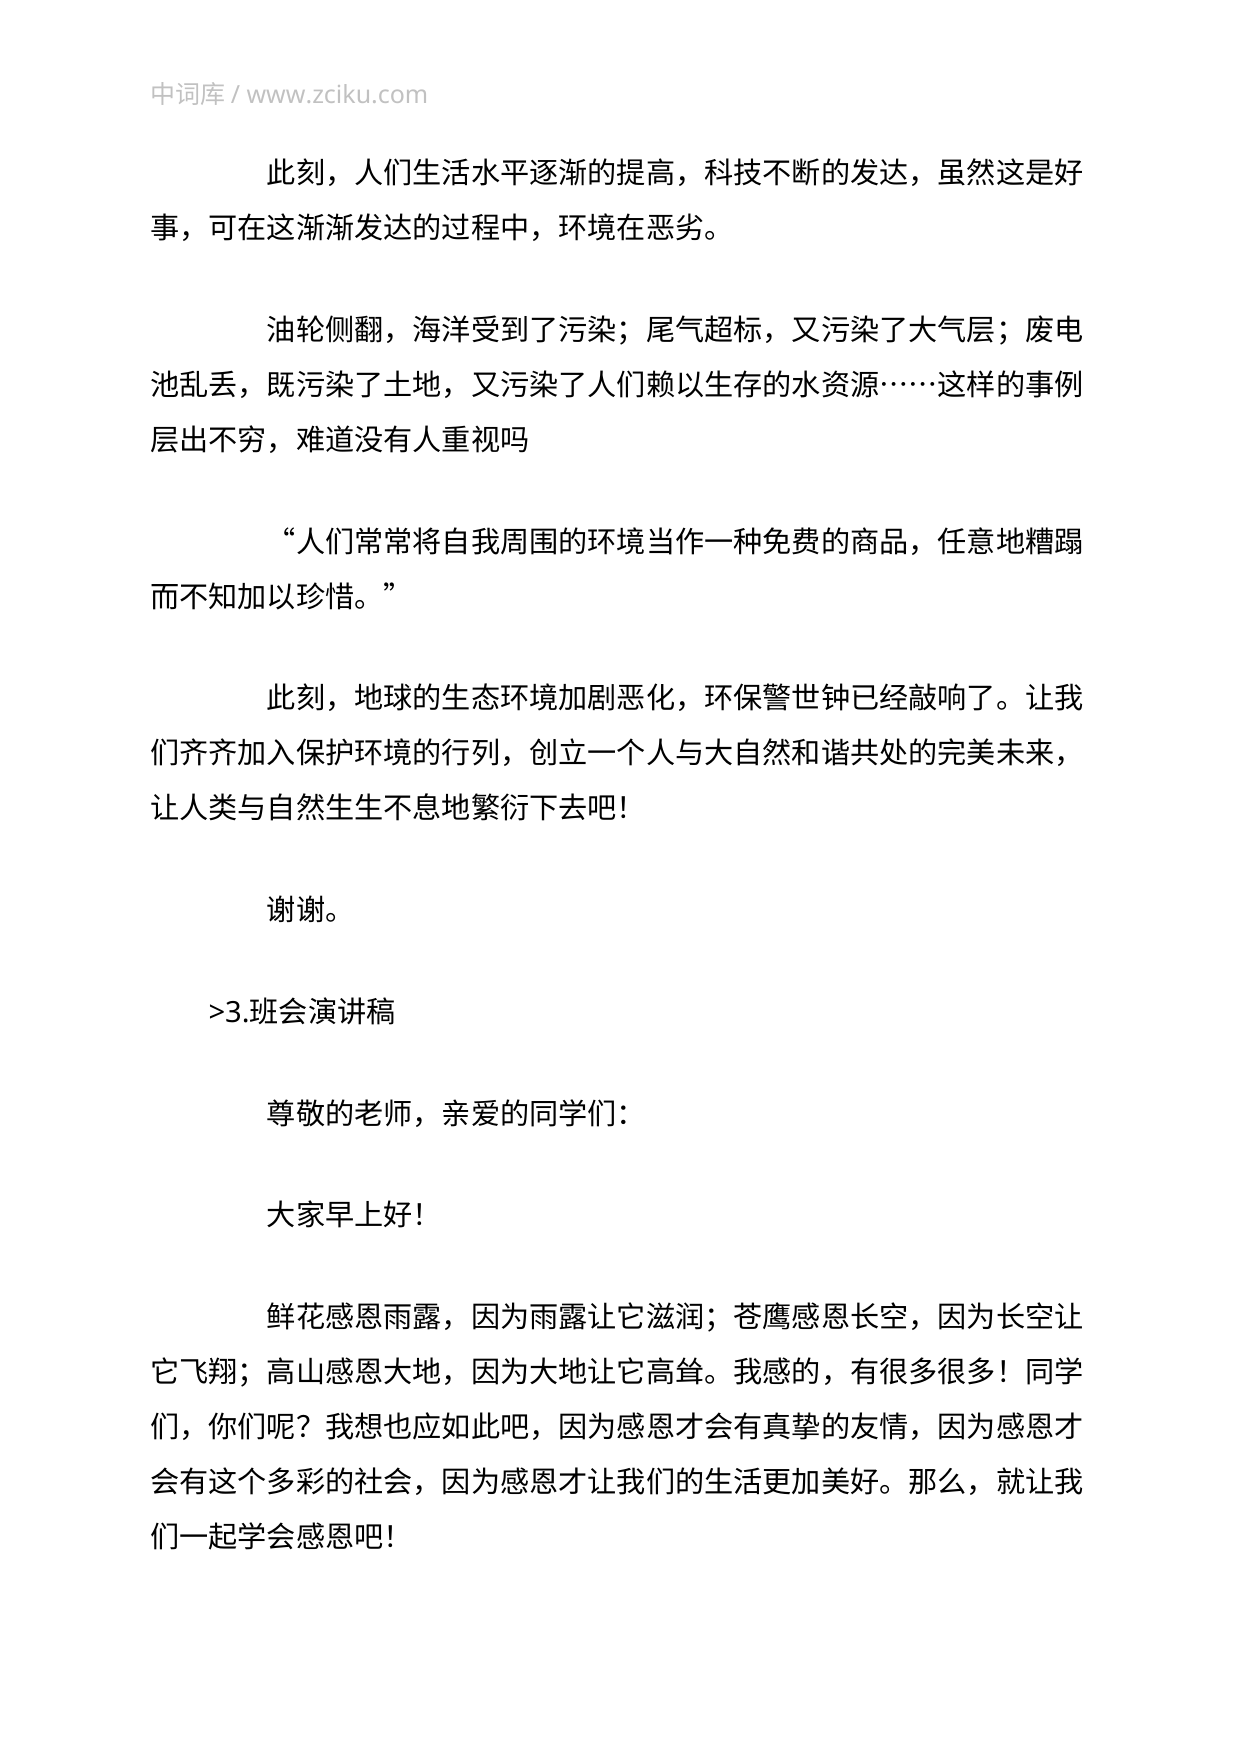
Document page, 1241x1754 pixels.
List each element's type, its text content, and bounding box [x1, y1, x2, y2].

text 油轮侧翻，海洋受到了污染；尾气超标，又污染了大气层；废电池乱丢，既污染了土地，又污染了人们赖以生存的水资源……这样的事例层出不穷，难道没有人重视吗 [150, 307, 1090, 459]
text 此刻，地球的生态环境加剧恶化，环保警世钟已经敲响了。让我们齐齐加入保护环境的行列，创立一个人与大自然和谐共处的完美未来，让人类与自然生生不息地繁衍下去吧！ [150, 675, 1090, 827]
text 此刻，人们生活水平逐渐的提高，科技不断的发达，虽然这是好事，可在这渐渐发达的过程中，环境在恶劣。 [150, 150, 1090, 247]
text >3.班会演讲稿 [150, 988, 1090, 1031]
text 大家早上好！ [150, 1192, 1090, 1234]
text 谢谢。 [150, 886, 1090, 929]
text “人们常常将自我周围的环境当作一种免费的商品，任意地糟蹋而不知加以珍惜。” [150, 518, 1090, 615]
text 尊敬的老师，亲爱的同学们： [150, 1090, 1090, 1132]
text 鲜花感恩雨露，因为雨露让它滋润；苍鹰感恩长空，因为长空让它飞翔；高山感恩大地，因为大地让它高耸。我感的，有很多很多！同学们，你们呢？我想也应如此吧，因为感恩才会有真挚的友情，因为感恩才会有这个多彩的社会，因为感恩才让我们的生活更加美好。那么，就让我们一起学会感恩吧！ [150, 1294, 1090, 1556]
